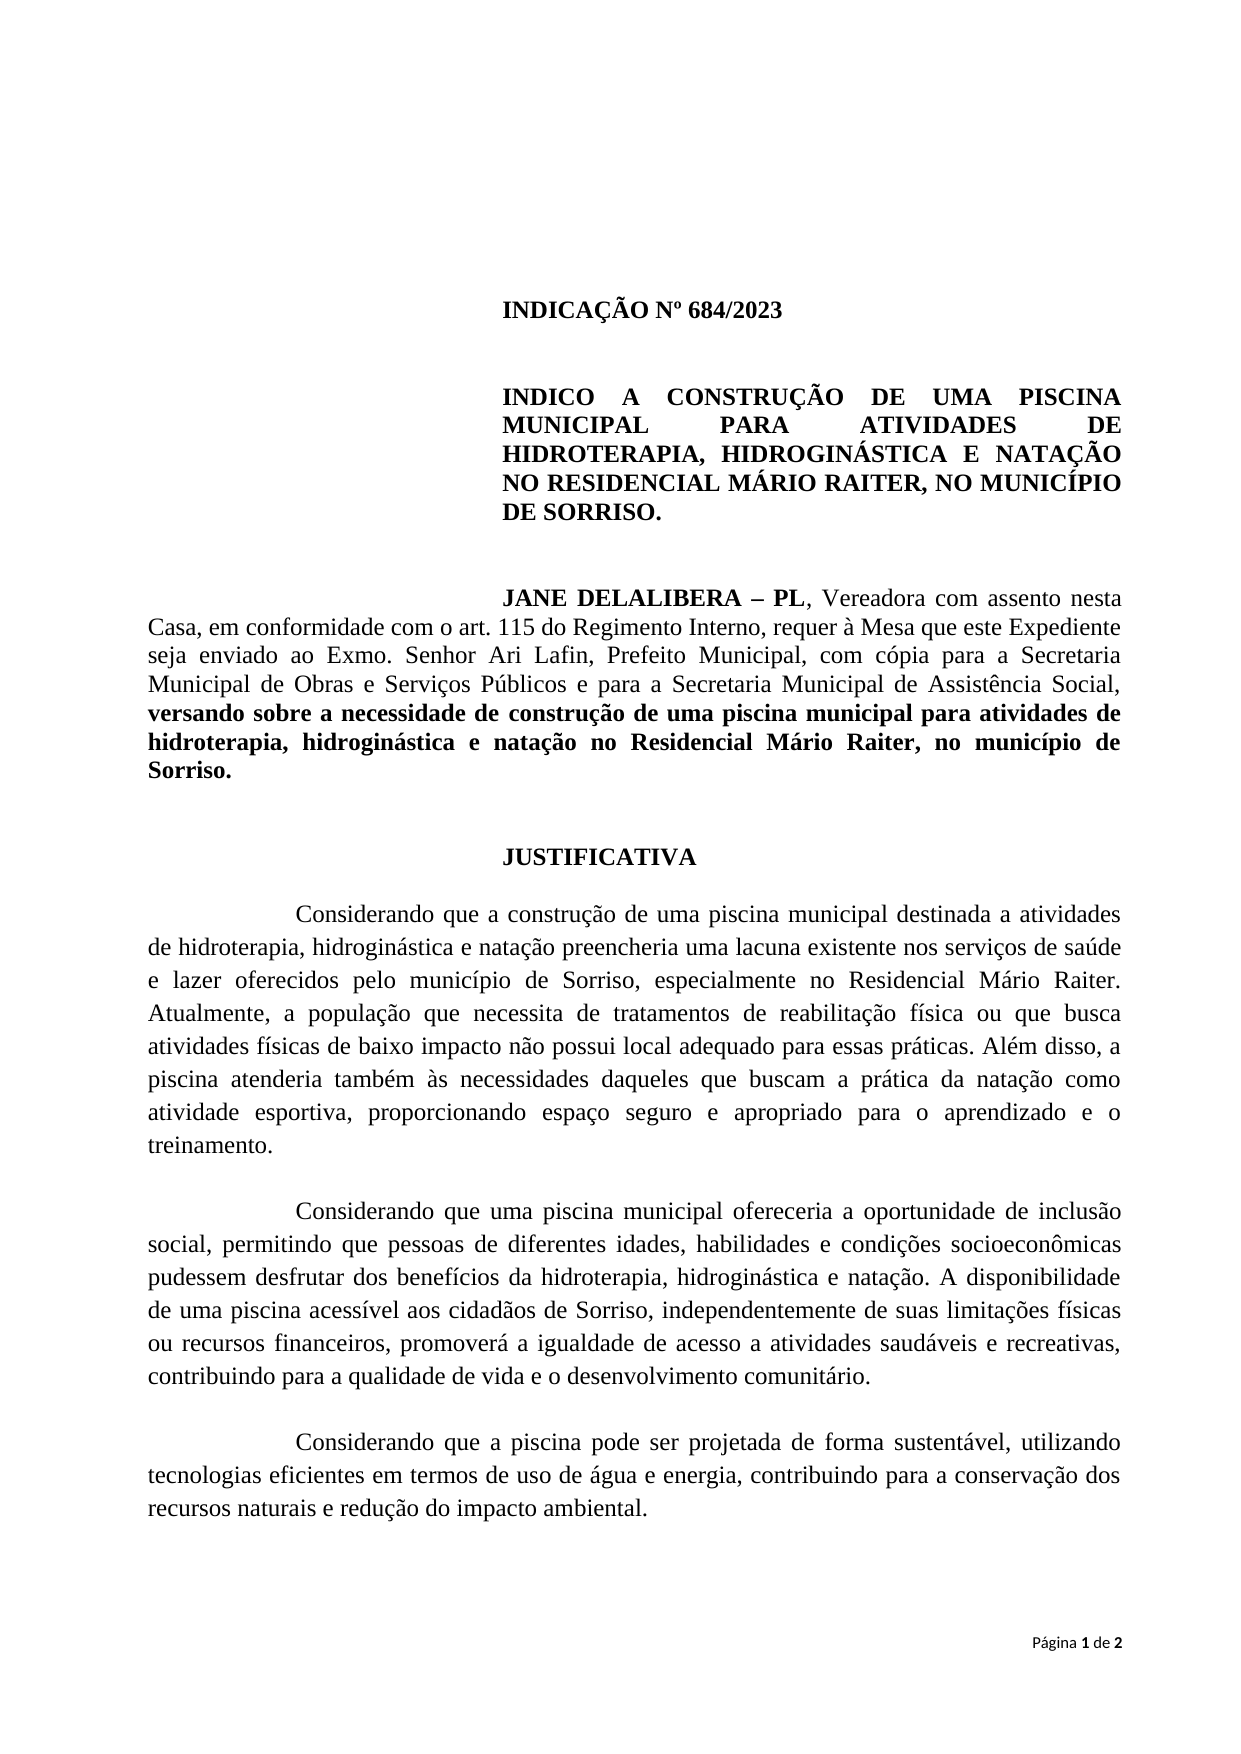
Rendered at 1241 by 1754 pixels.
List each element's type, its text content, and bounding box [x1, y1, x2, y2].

text Considerando que uma piscina municipal ofereceria a oportunidade de inclusão social, permitindo que pessoas de diferentes idades, habilidades e condições socioeconômicas pudessem desfrutar dos benefícios da hidroterapia, hidroginástica e natação. A disponibilidade de uma piscina acessível aos cidadãos de Sorriso, independentemente de suas limitações físicas ou recursos financeiros, promoverá a igualdade de acesso a atividades saudáveis e recreativas, contribuindo para a qualidade de vida e o desenvolvimento comunitário. [148, 1196, 1122, 1390]
text JUSTIFICATIVA [148, 842, 1122, 870]
text INDICAÇÃO Nº 684/2023 [502, 295, 1122, 324]
text Considerando que a piscina pode ser projetada de forma sustentável, utilizando tecnologias eficientes em termos de uso de água e energia, contribuindo para a conservação dos recursos naturais e redução do impacto ambiental. [148, 1427, 1122, 1522]
text JANE DELALIBERA – PL, Vereadora com assento nesta Casa, em conformidade com o art. 115 do Regimento Interno, requer à Mesa que este Expediente seja enviado ao Exmo. Senhor Ari Lafin, Prefeito Municipal, com cópia para a Secretaria Municipal de Obras e Serviços Públicos e para a Secretaria Municipal de Assistência Social, versando sobre a necessidade de construção de uma piscina municipal para atividades de hidroterapia, hidroginástica e natação no Residencial Mário Raiter, no município de Sorriso. [148, 583, 1122, 784]
text INDICO A CONSTRUÇÃO DE UMA PISCINA MUNICIPAL PARA ATIVIDADES DE HIDROTERAPIA, HIDROGINÁSTICA E NATAÇÃO NO RESIDENCIAL MÁRIO RAITER, NO MUNICÍPIO DE SORRISO. [502, 382, 1122, 525]
text Considerando que a construção de uma piscina municipal destinada a atividades de hidroterapia, hidroginástica e natação preencheria uma lacuna existente nos serviços de saúde e lazer oferecidos pelo município de Sorriso, especialmente no Residencial Mário Raiter. Atualmente, a população que necessita de tratamentos de reabilitação física ou que busca atividades físicas de baixo impacto não possui local adequado para essas práticas. Além disso, a piscina atenderia também às necessidades daqueles que buscam a prática da natação como atividade esportiva, proporcionando espaço seguro e apropriado para o aprendizado e o treinamento. [148, 899, 1122, 1159]
